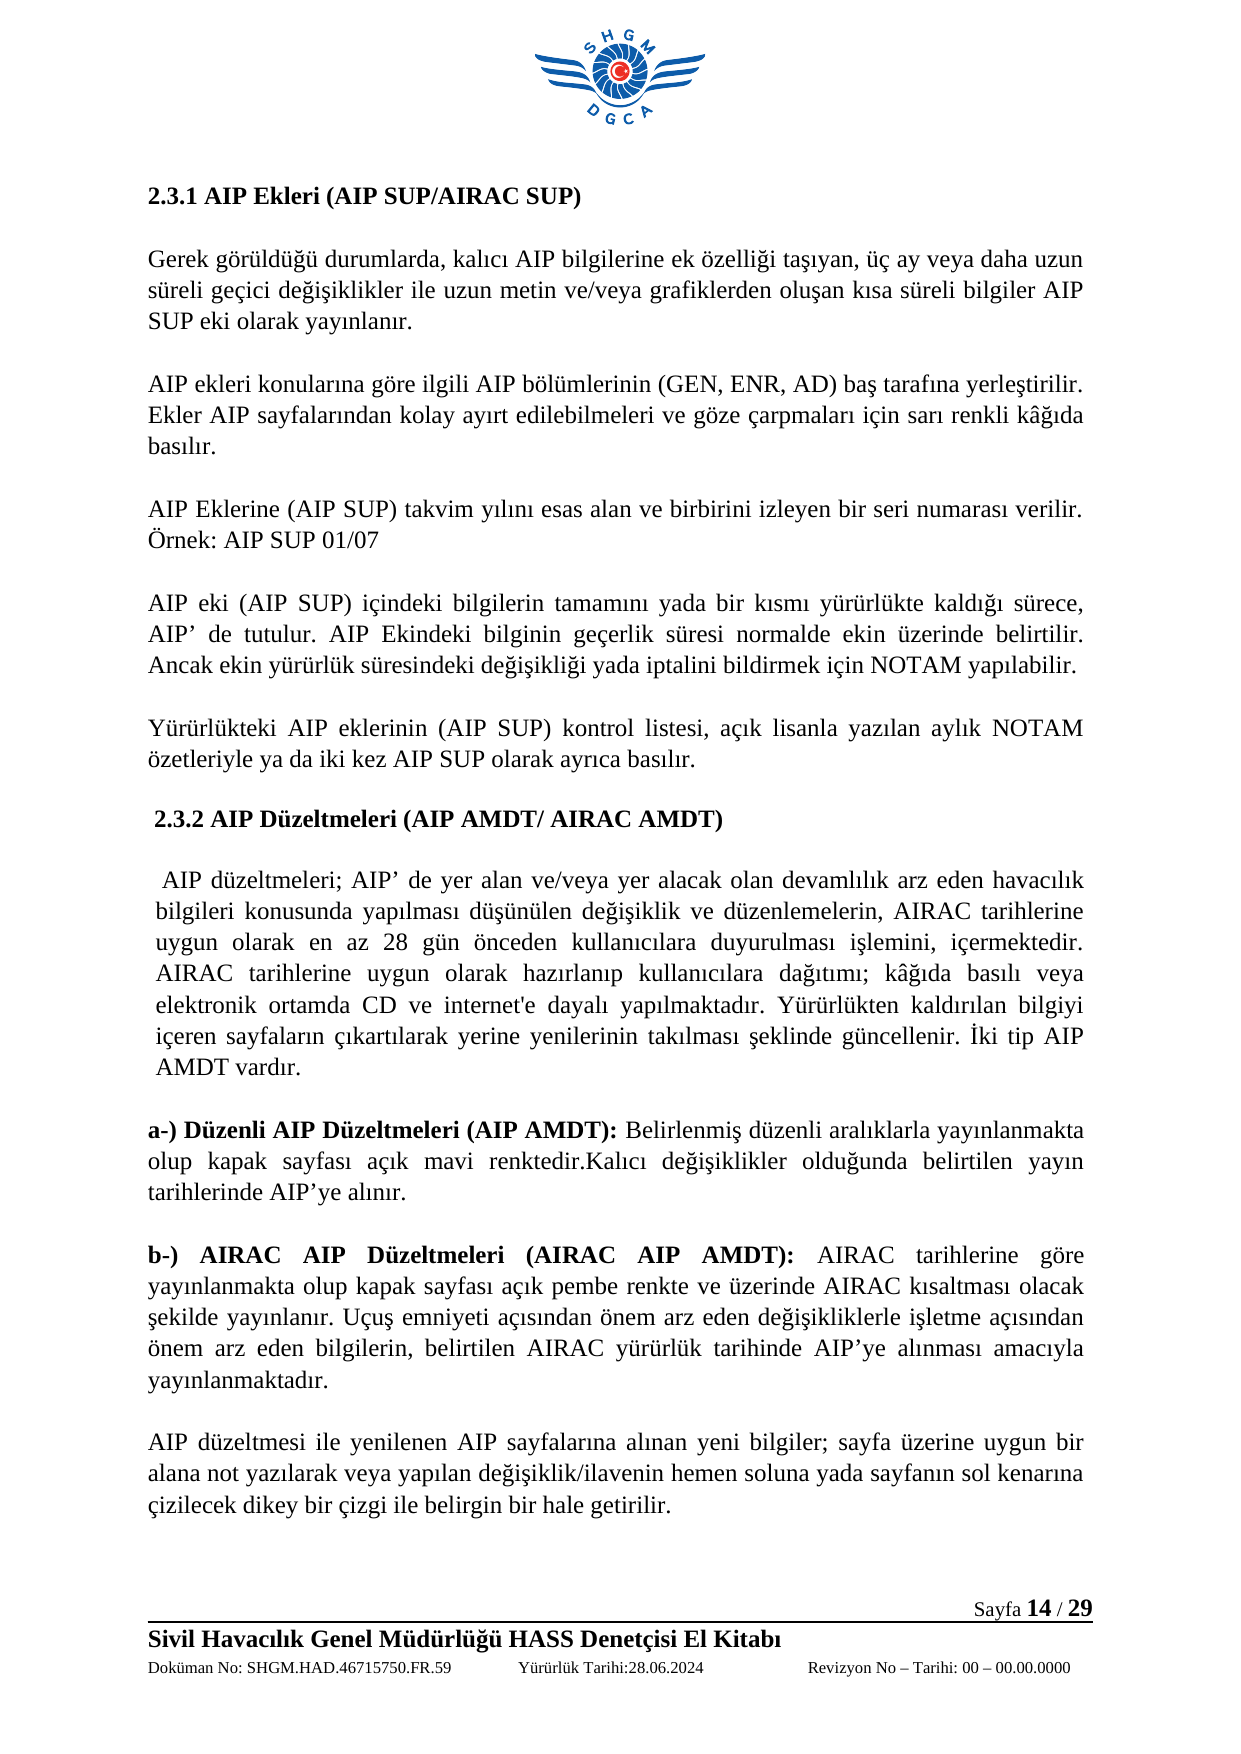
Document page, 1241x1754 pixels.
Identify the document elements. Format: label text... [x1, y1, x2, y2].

picture [535, 29, 706, 125]
text AIP düzeltmesi ile yenilenen AIP sayfalarına alınan yeni bilgiler; sayfa üzerine uygun bir alana not yazılarak veya yapılan değişiklik/ilavenin hemen soluna yada sayfanın sol kenarına çizilecek dikey bir çizgi ile belirgin bir hale getirilir. [148, 1425, 1085, 1518]
text Gerek görüldüğü durumlarda, kalıcı AIP bilgilerine ek özelliği taşıyan, üç ay veya daha uzun süreli geçici değişiklikler ile uzun metin ve/veya grafiklerden oluşan kısa süreli bilgiler AIP SUP eki olarak yayınlanır. [148, 241, 1085, 335]
text AIP eki (AIP SUP) içindeki bilgilerin tamamını yada bir kısmı yürürlükte kaldığı sürece, AIP’ de tutulur. AIP Ekindeki bilginin geçerlik süresi normalde ekin üzerinde belirtilir. Ancak ekin yürürlük süresindeki değişikliği yada iptalini bildirmek için NOTAM yapılabilir. [148, 585, 1085, 679]
text Yürürlükteki AIP eklerinin (AIP SUP) kontrol listesi, açık lisanla yazılan aylık NOTAM özetleriyle ya da iki kez AIP SUP olarak ayrıca basılır. [148, 710, 1085, 773]
text a-) Düzenli AIP Düzeltmeleri (AIP AMDT): Belirlenmiş düzenli aralıklarla yayınlanmakta olup kapak sayfası açık mavi renktedir.Kalıcı değişiklikler olduğunda belirtilen yayın tarihlerinde AIP’ye alınır. [148, 1112, 1085, 1206]
text 2.3.2 AIP Düzeltmeleri (AIP AMDT/ AIRAC AMDT) [148, 802, 1093, 833]
text b-) AIRAC AIP Düzeltmeleri (AIRAC AIP AMDT): AIRAC tarihlerine göre yayınlanmakta olup kapak sayfası açık pembe renkte ve üzerinde AIRAC kısaltması olacak şekilde yayınlanır. Uçuş emniyeti açısından önem arz eden değişikliklerle işletme açısından önem arz eden bilgilerin, belirtilen AIRAC yürürlük tarihinde AIP’ye alınması amacıyla yayınlanmaktadır. [148, 1237, 1085, 1393]
text AIP ekleri konularına göre ilgili AIP bölümlerinin (GEN, ENR, AD) baş tarafına yerleştirilir. Ekler AIP sayfalarından kolay ayırt edilebilmeleri ve göze çarpmaları için sarı renkli kâğıda basılır. [148, 366, 1085, 460]
text AIP Eklerine (AIP SUP) takvim yılını esas alan ve birbirini izleyen bir seri numarası verilir. Örnek: AIP SUP 01/07 [148, 491, 1085, 554]
text AIP düzeltmeleri; AIP’ de yer alan ve/veya yer alacak olan devamlılık arz eden havacılık bilgileri konusunda yapılması düşünülen değişiklik ve düzenlemelerin, AIRAC tarihlerine uygun olarak en az 28 gün önceden kullanıcılara duyurulması işlemini, içermektedir. AIRAC tarihlerine uygun olarak hazırlanıp kullanıcılara dağıtımı; kâğıda basılı veya elektronik ortamda CD ve internet'e dayalı yapılmaktadır. Yürürlükten kaldırılan bilgiyi içeren sayfaların çıkartılarak yerine yenilerinin takılması şeklinde güncellenir. İki tip AIP AMDT vardır. [155, 862, 1085, 1081]
text 2.3.1 AIP Ekleri (AIP SUP/AIRAC SUP) [148, 179, 1085, 210]
